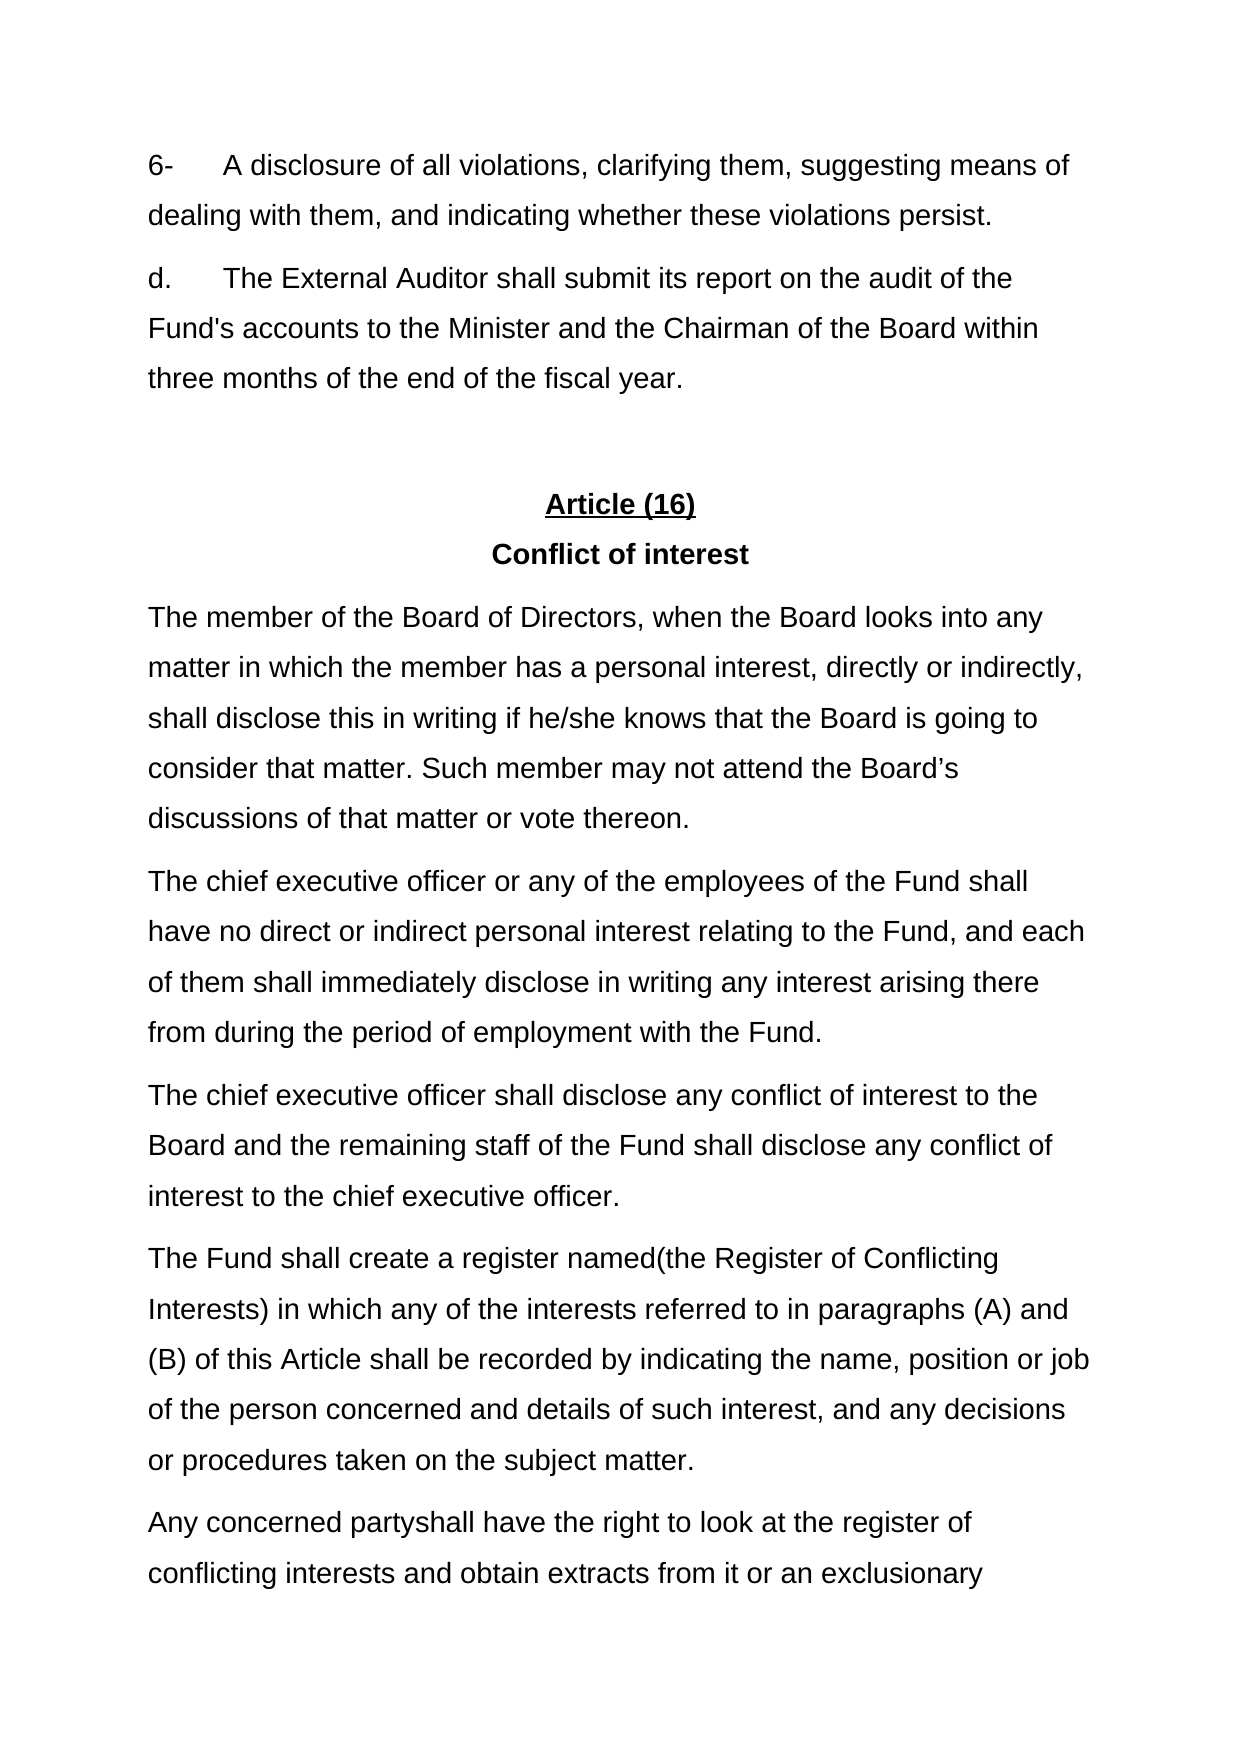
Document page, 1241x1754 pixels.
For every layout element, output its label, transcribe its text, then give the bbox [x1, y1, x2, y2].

list The External Auditor shall submit its report on the audit of the Fund's accounts to the Minister and the Chairman of the Board within three months of the end of the fiscal year. [148, 261, 1093, 395]
text The chief executive officer or any of the employees of the Fund shall have no direct or indirect personal interest relating to the Fund, and each of them shall immediately disclose in writing any interest arising there from during the period of employment with the Fund. [148, 864, 1093, 1049]
text The chief executive officer shall disclose any conflict of interest to the Board and the remaining staff of the Fund shall disclose any conflict of interest to the chief executive officer. [148, 1078, 1093, 1212]
text The Fund shall create a register named(the Register of Conflicting Interests) in which any of the interests referred to in paragraphs (A) and (B) of this Article shall be recorded by indicating the name, position or job of the person concerned and details of such interest, and any decisions or procedures taken on the subject matter. [148, 1241, 1093, 1476]
list A disclosure of all violations, clarifying them, suggesting means of dealing with them, and indicating whether these violations persist. [148, 148, 1093, 231]
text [148, 1505, 1093, 1589]
text Article (16) Conflict of interest [148, 487, 1093, 571]
text The member of the Board of Directors, when the Board looks into any matter in which the member has a personal interest, directly or indirectly, shall disclose this in writing if he/she knows that the Board is going to consider that matter. Such member may not attend the Board’s discussions of that matter or vote thereon. [148, 600, 1093, 835]
